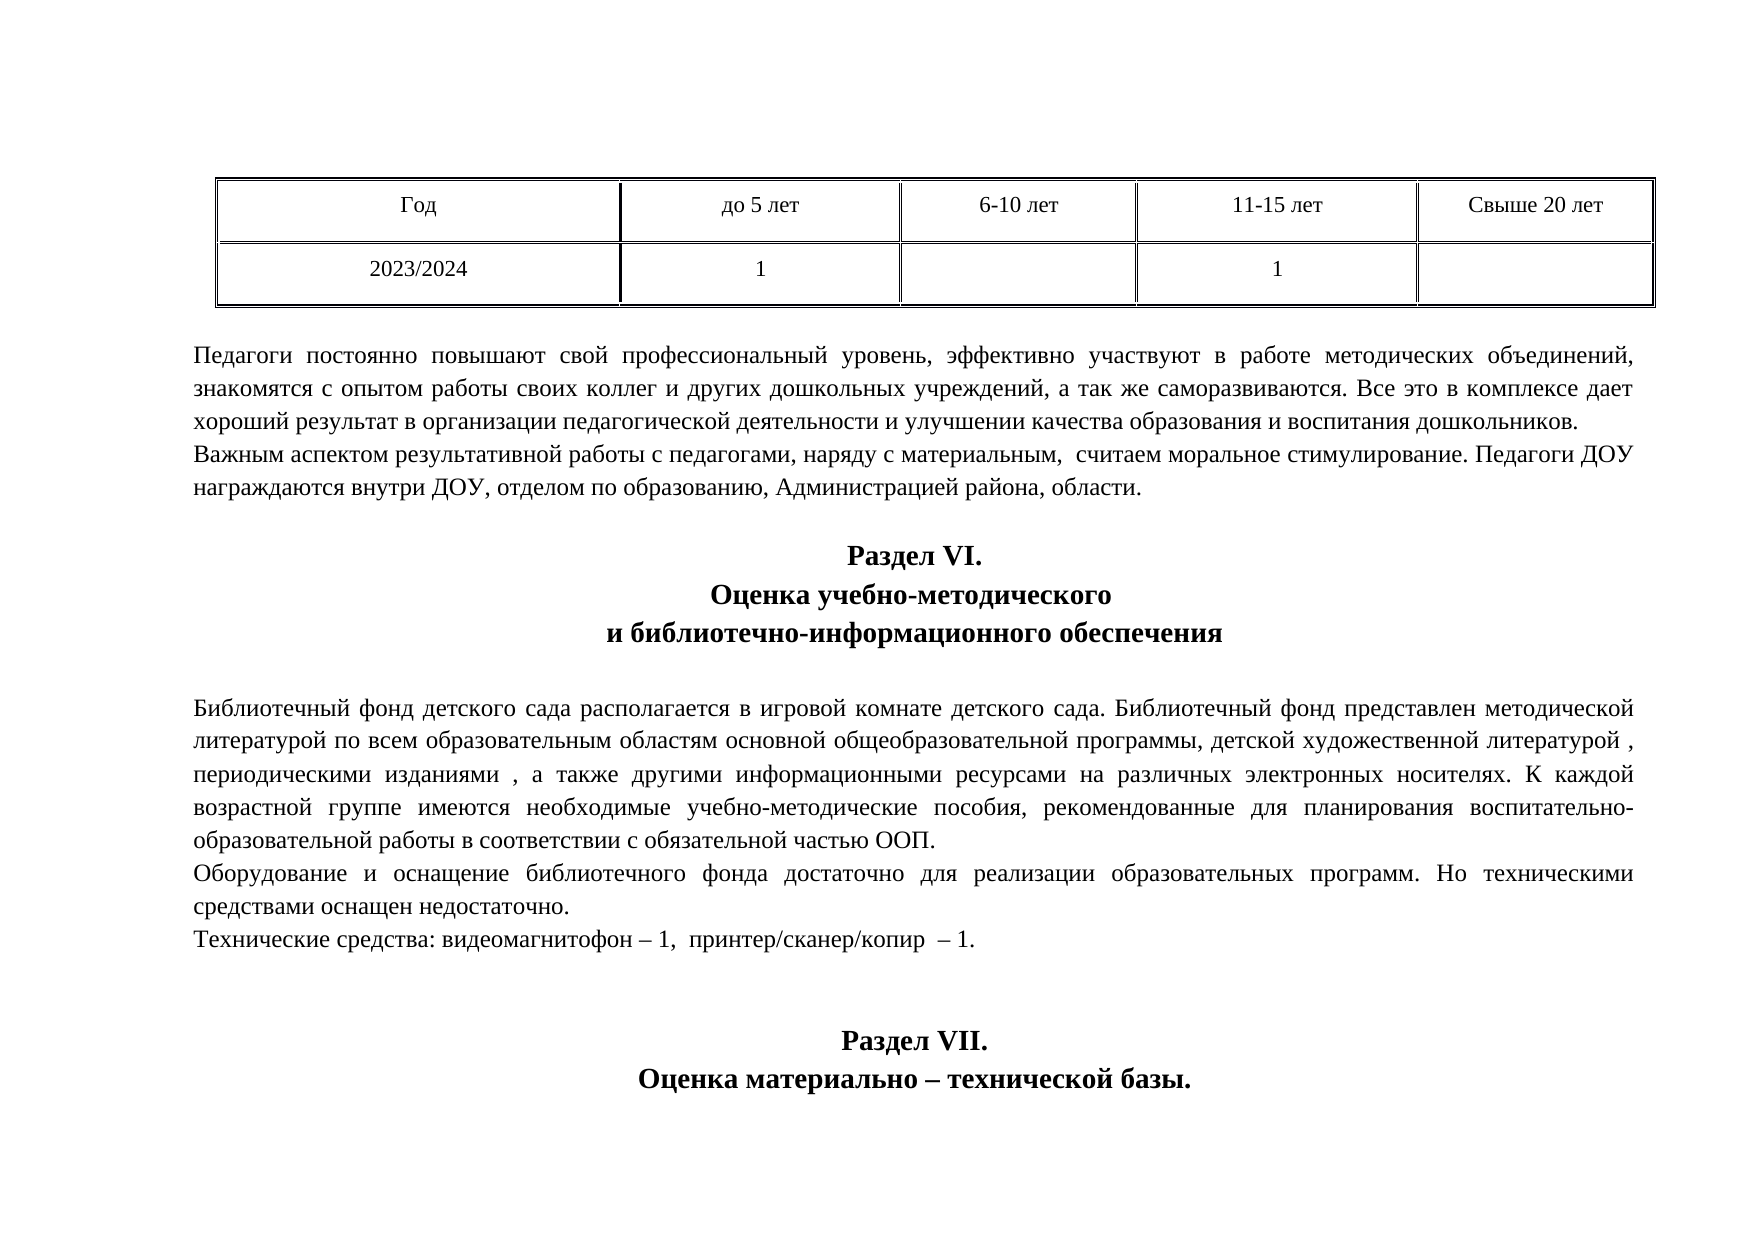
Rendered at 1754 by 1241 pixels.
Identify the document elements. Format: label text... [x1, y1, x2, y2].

list Педагоги постоянно повышают свой профессиональный уровень, эффективно участвуют в работе методических объединений, знакомятся с опытом работы своих коллег и других дошкольных учреждений, а так же саморазвиваются. Все это в комплексе дает хороший результат в организации педагогической деятельности и улучшении качества образования и воспитания дошкольников. [193, 340, 1636, 435]
list Раздел VII. Оценка материально – технической базы. [193, 1023, 1636, 1095]
list Оценка учебно-методического и библиотечно-информационного обеспечения [193, 577, 1636, 649]
table_header до 5 лет [620, 181, 901, 241]
list Библиотечный фонд детского сада располагается в игровой комнате детского сада. Библиотечный фонд представлен методической литературой по всем образовательным областям основной общеобразовательной программы, детской художественной литературой , периодическими изданиями , а также другими информационными ресурсами на различных электронных носителях. К каждой возрастной группе имеются необходимые учебно-методические пособия, рекомендованные для планирования воспитательно-образовательной работы в соответствии с обязательной частью ООП. [193, 693, 1636, 853]
table_cell [1418, 241, 1654, 304]
table_header Свыше 20 лет [1418, 181, 1652, 241]
table_cell 2023/2024 [216, 241, 620, 304]
table_header 11-15 лет [1137, 181, 1418, 241]
list Оборудование и оснащение библиотечного фонда достаточно для реализации образовательных программ. Но техническими средствами оснащен недостаточно. [193, 858, 1636, 919]
list Раздел VI. [193, 538, 1636, 572]
table_cell 1 [620, 244, 901, 304]
list Технические средства: видеомагнитофон – 1, принтер/сканер/копир – 1. [193, 924, 1636, 952]
table_header 6-10 лет [901, 181, 1137, 241]
table_cell 1 [1137, 244, 1418, 304]
table_cell [901, 244, 1137, 304]
table_header Год [218, 179, 620, 241]
list Важным аспектом результативной работы с педагогами, наряду с материальным, считаем моральное стимулирование. Педагоги ДОУ награждаются внутри ДОУ, отделом по образованию, Администрацией района, области. [193, 439, 1636, 501]
